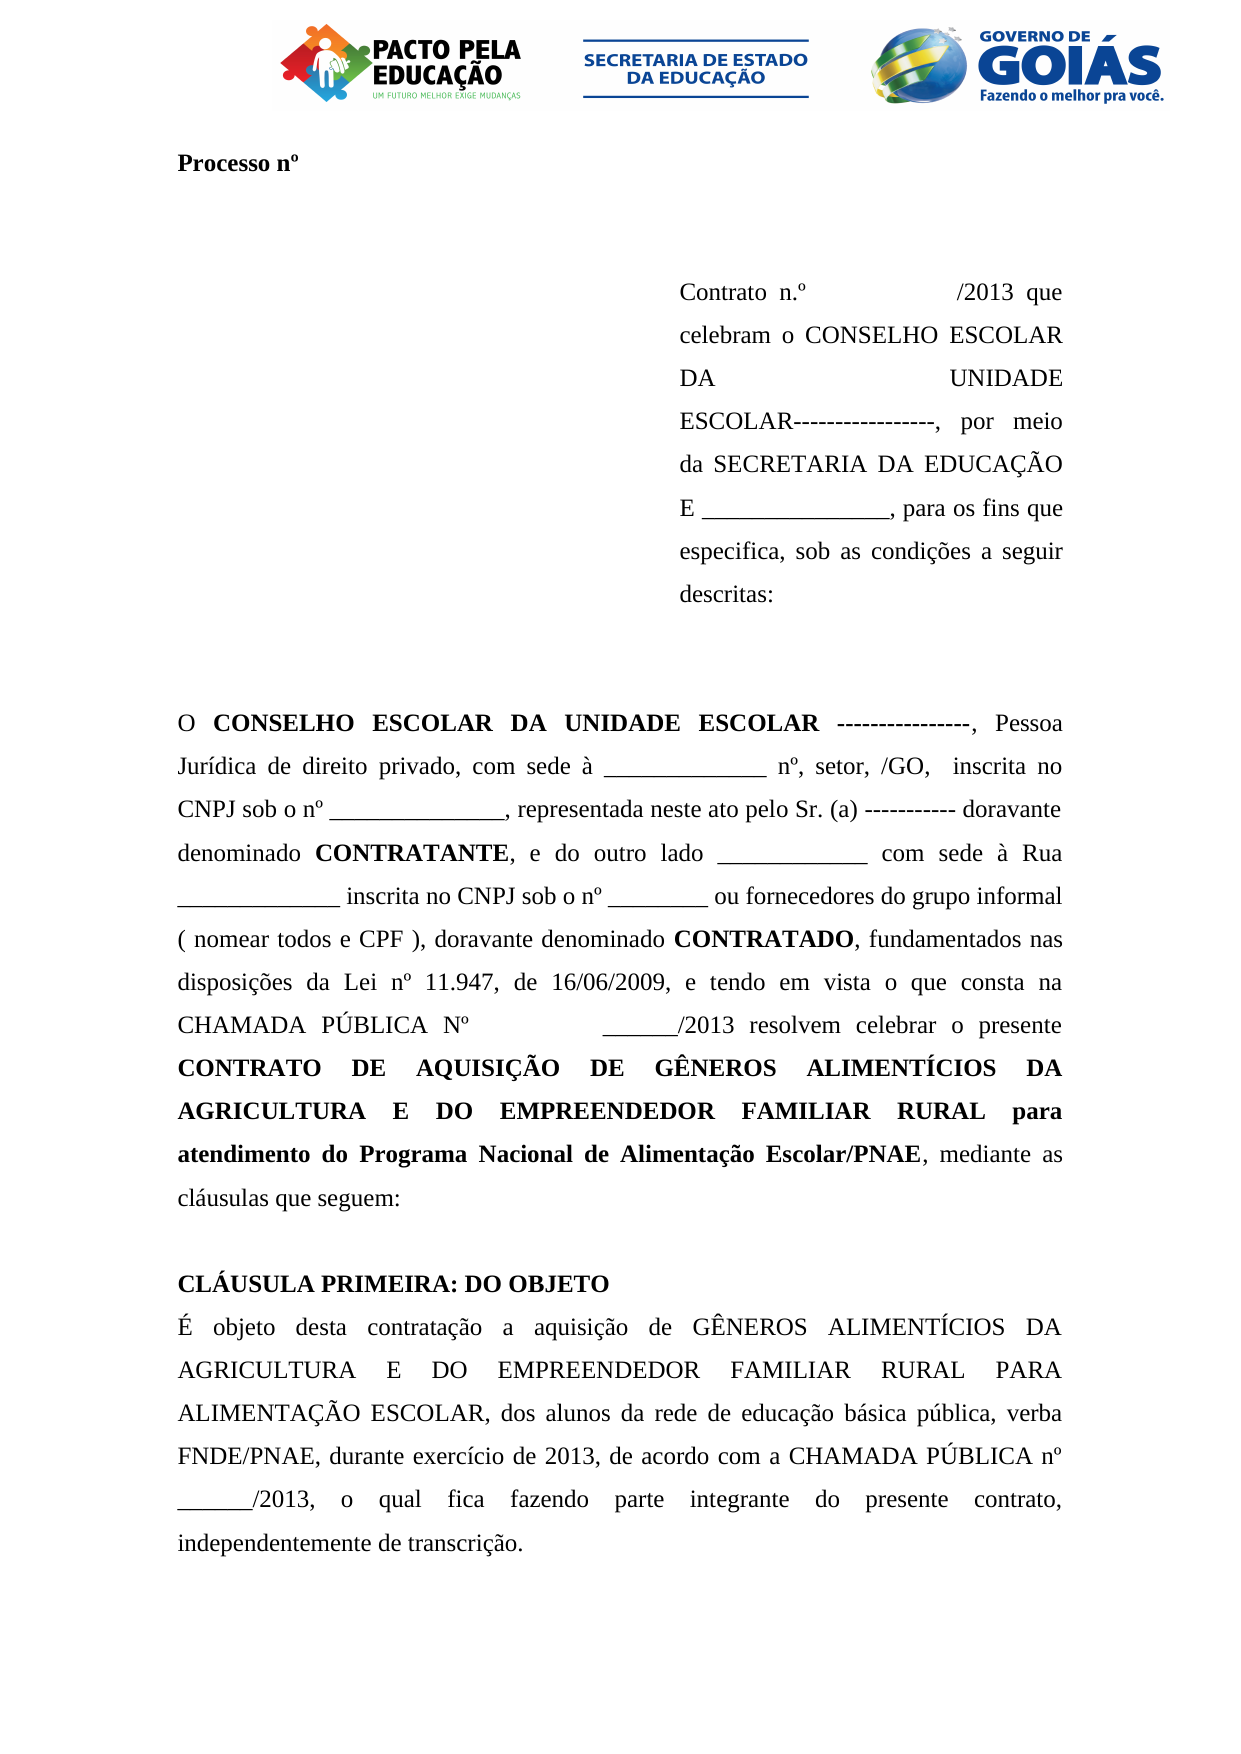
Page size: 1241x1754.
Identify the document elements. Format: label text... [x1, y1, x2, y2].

picture [271, 20, 1171, 111]
text Processo nº [177, 148, 1063, 176]
text É objeto desta contratação a aquisição de GÊNEROS ALIMENTÍCIOS DA AGRICULTURA E DO EMPREENDEDOR FAMILIAR RURAL PARA ALIMENTAÇÃO ESCOLAR, dos alunos da rede de educação básica pública, verba FNDE/PNAE, durante exercício de 2013, de acordo com a CHAMADA PÚBLICA nº ______/2013, o qual fica fazendo parte integrante do presente contrato, independentemente de transcrição. [177, 1312, 1063, 1556]
text CLÁUSULA PRIMEIRA: DO OBJETO [177, 1269, 1063, 1298]
text O CONSELHO ESCOLAR DA UNIDADE ESCOLAR ----------------, Pessoa Jurídica de direito privado, com sede à _____________ nº, setor, /GO, inscrita no CNPJ sob o nº ______________, representada neste ato pelo Sr. (a) ----------- doravante denominado CONTRATANTE, e do outro lado ____________ com sede à Rua _____________ inscrita no CNPJ sob o nº ________ ou fornecedores do grupo informal ( nomear todos e CPF ), doravante denominado CONTRATADO, fundamentados nas disposições da Lei nº 11.947, de 16/06/2009, e tendo em vista o que consta na CHAMADA PÚBLICA Nº ______/2013 resolvem celebrar o presente CONTRATO DE AQUISIÇÃO DE GÊNEROS ALIMENTÍCIOS DA AGRICULTURA E DO EMPREENDEDOR FAMILIAR RURAL para atendimento do Programa Nacional de Alimentação Escolar/PNAE, mediante as cláusulas que seguem: [177, 708, 1063, 1211]
text Contrato n.º /2013 que celebram o CONSELHO ESCOLAR DA UNIDADE ESCOLAR-----------------, por meio da SECRETARIA DA EDUCAÇÃO E _______________, para os fins que especifica, sob as condições a seguir descritas: [679, 277, 1063, 608]
